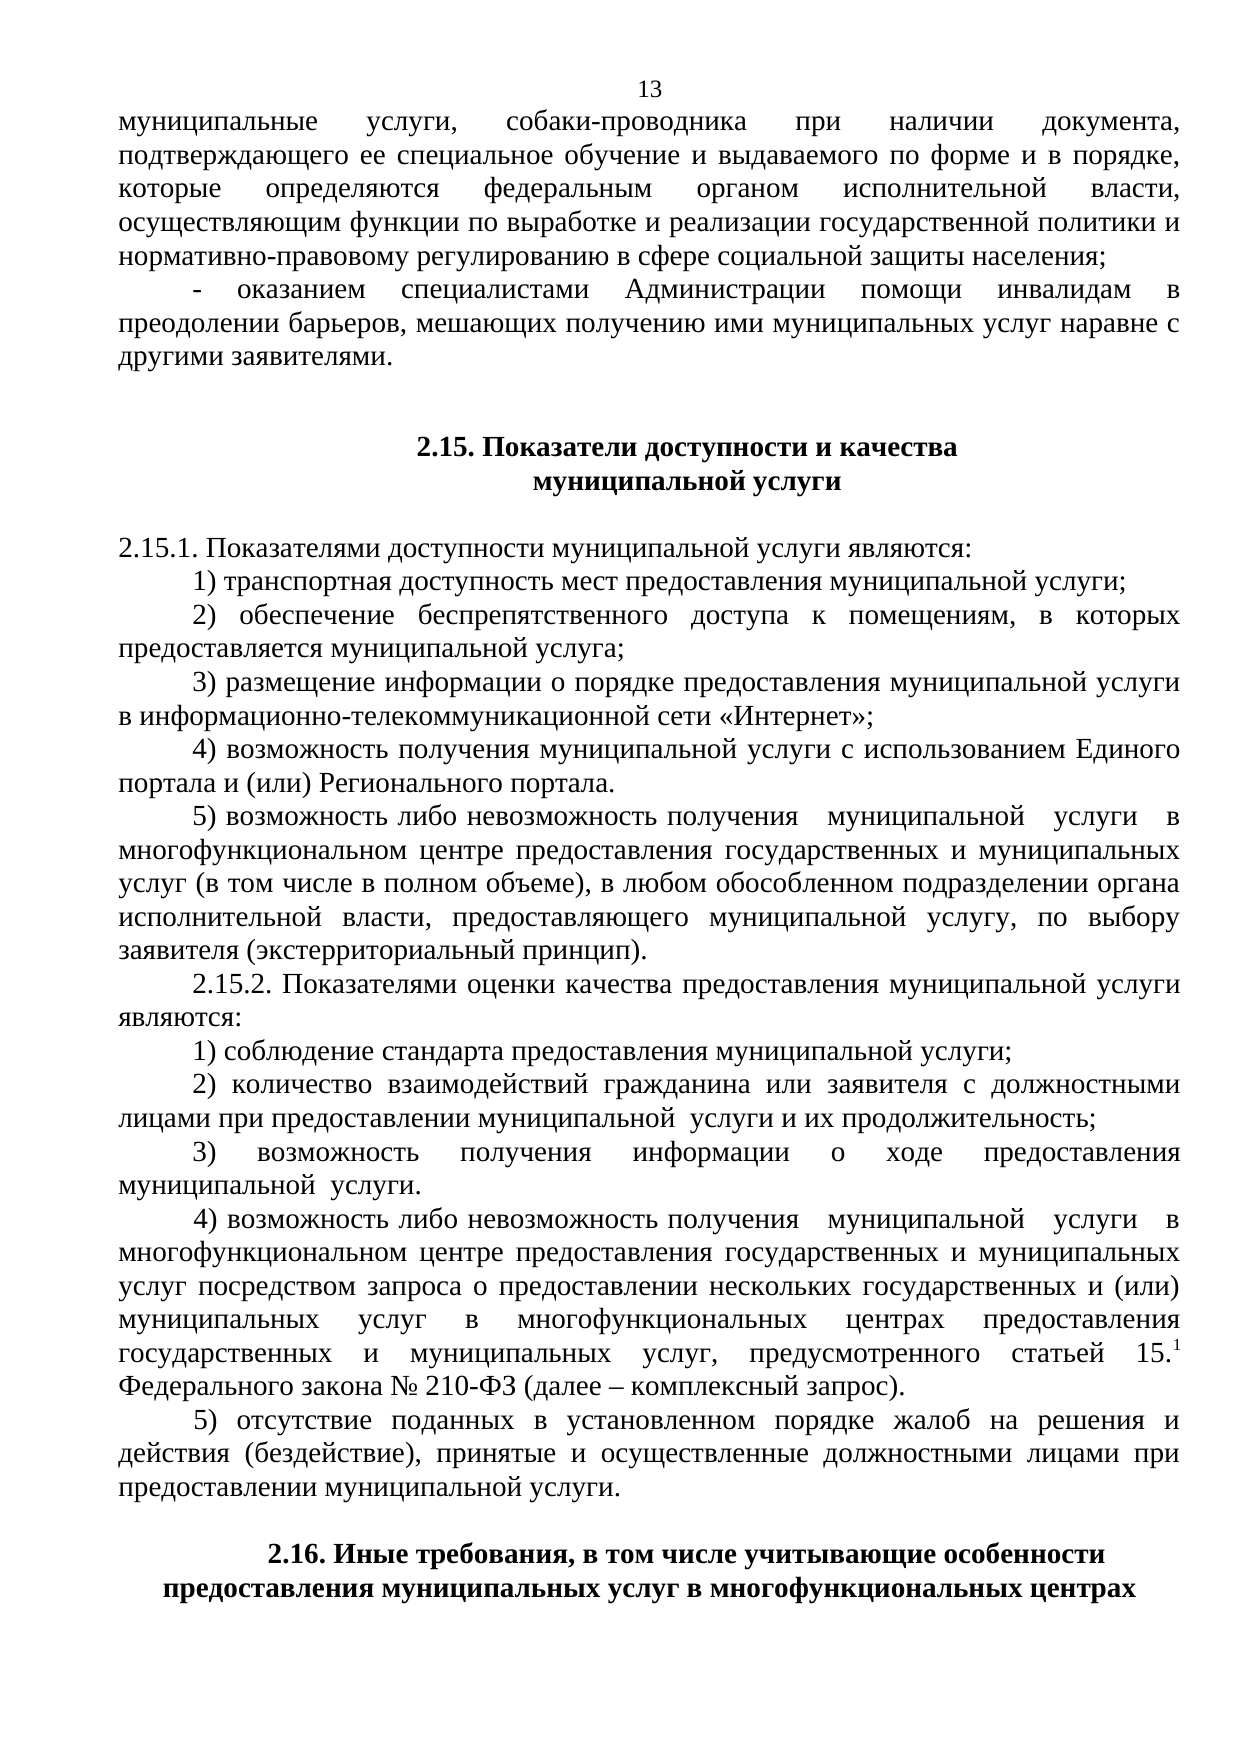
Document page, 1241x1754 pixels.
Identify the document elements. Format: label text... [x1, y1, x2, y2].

text 2.15.2. Показателями оценки качества предоставления муниципальной услуги являются: [118, 966, 1181, 1033]
text 3) размещение информации о порядке предоставления муниципальной услуги в информационно-телекоммуникационной сети «Интернет»; [118, 664, 1181, 731]
text 2) обеспечение беспрепятственного доступа к помещениям, в которых предоставляется муниципальной услуга; [118, 597, 1181, 664]
text муниципальной услуги [118, 463, 1181, 496]
text 5) отсутствие поданных в установленном порядке жалоб на решения и действия (бездействие), принятые и осуществленные должностными лицами при предоставлении муниципальной услуги. [118, 1402, 1181, 1503]
text 4) возможность либо невозможность получения муниципальной услуги в многофункциональном центре предоставления государственных и муниципальных услуг посредством запроса о предоставлении нескольких государственных и (или) муниципальных услуг в многофункциональных центрах предоставления государственных и муниципальных услуг, предусмотренного статьей 15.1 Федерального закона № 210-ФЗ (далее – комплексный запрос). [118, 1201, 1181, 1402]
text 2.15. Показатели доступности и качества [118, 429, 1181, 463]
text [118, 1536, 1181, 1603]
text 1) транспортная доступность мест предоставления муниципальной услуги; [118, 563, 1181, 597]
text 3) возможность получения информации о ходе предоставления муниципальной услуги. [118, 1134, 1181, 1201]
text 2) количество взаимодействий гражданина или заявителя с должностными лицами при предоставлении муниципальной услуги и их продолжительность; [118, 1067, 1181, 1134]
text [118, 103, 1181, 271]
text 4) возможность получения муниципальной услуги с использованием Единого портала и (или) Регионального портала. [118, 731, 1181, 798]
text 5) возможность либо невозможность получения муниципальной услуги в многофункциональном центре предоставления государственных и муниципальных услуг (в том числе в полном объеме), в любом обособленном подразделении органа исполнительной власти, предоставляющего муниципальной услугу, по выбору заявителя (экстерриториальный принцип). [118, 798, 1181, 966]
text - оказанием специалистами Администрации помощи инвалидам в преодолении барьеров, мешающих получению ими муниципальных услуг наравне с другими заявителями. [118, 271, 1181, 372]
text 2.15.1. Показателями доступности муниципальной услуги являются: [118, 530, 1181, 563]
text 1) соблюдение стандарта предоставления муниципальной услуги; [118, 1033, 1181, 1067]
